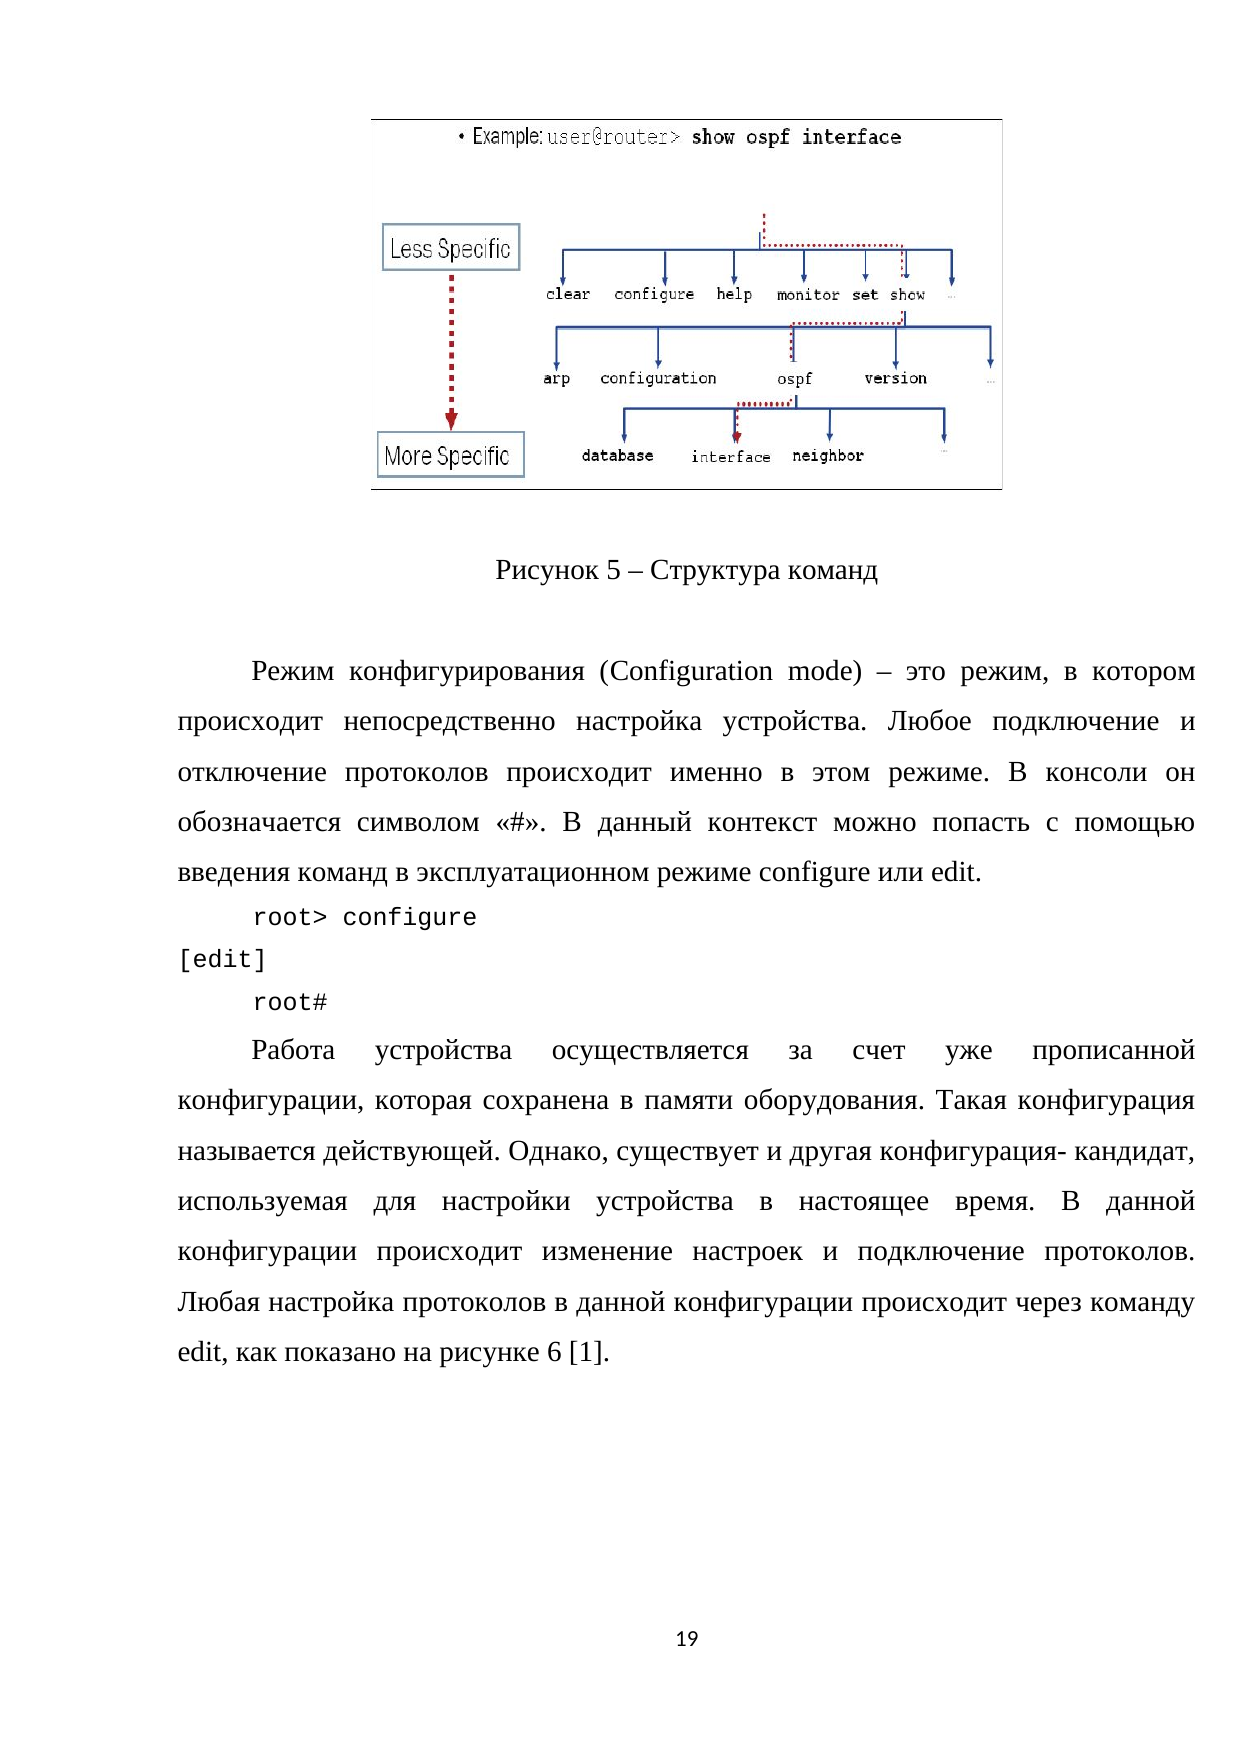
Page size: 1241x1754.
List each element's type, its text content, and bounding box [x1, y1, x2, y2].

text Рисунок 5 – Структура команд [177, 552, 1196, 586]
text root# [177, 989, 1196, 1018]
text Режим конфигурирования (Configuration mode) – это режим, в котором происходит непосредственно настройка устройства. Любое подключение и отключение протоколов происходит именно в этом режиме. В консоли он обозначается символом «#». В данный контекст можно попасть с помощью введения команд в экcплуатационном режиме configure или edit. [177, 653, 1196, 888]
text root> configure [177, 904, 1196, 933]
picture [371, 118, 1003, 492]
text [edit] [177, 947, 1196, 975]
text Работа устройства осуществляется за счет уже прописанной конфигурации, которая сохранена в памяти оборудования. Такая конфигурация называется действующей. Однако, существует и другая конфигурация- кандидат, используемая для настройки устройства в настоящее время. В данной конфигурации происходит изменение настроек и подключение протоколов. Любая настройка протоколов в данной конфигурации происходит через команду edit, как показано на рисунке 6 [1]. [177, 1032, 1196, 1367]
